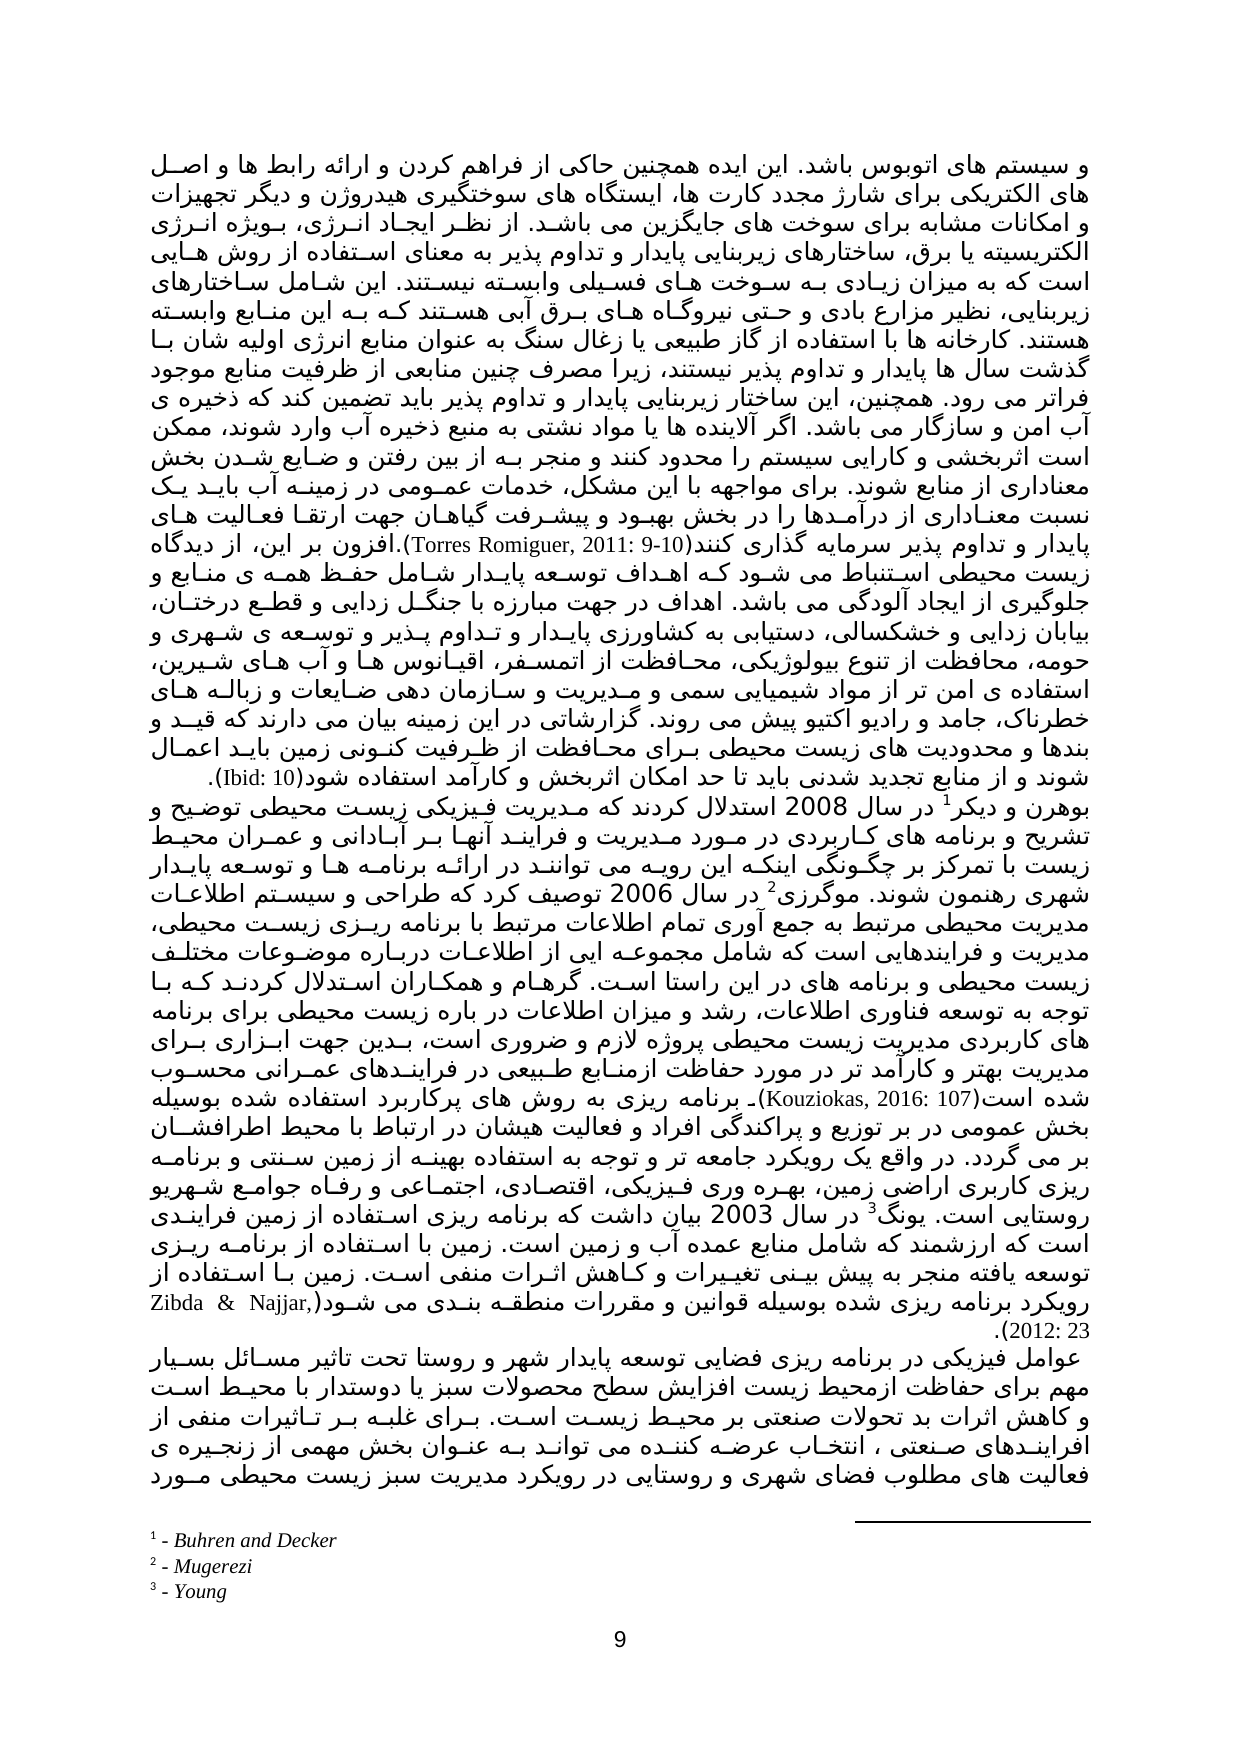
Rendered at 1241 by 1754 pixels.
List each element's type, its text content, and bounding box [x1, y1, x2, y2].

text بوهرن و دیکر در سال 2008 استدلال کردند که مدیریت فیزیکی زیست محیطی توضیح و تشریح و برنامه های کاربردی در مورد مدیریت و فرایند آنها بر آبادانی و عمران محیط زیست با تمرکز بر چگونگی اینکه این رویه می توانند در ارائه برنامه ها و توسعه پایدار شهری رهنمون شوند. موگرزی در سال 2006 توصیف کرد که طراحی و سیستم اطلاعات مدیریت محیطی مرتبط به جمع آوری تمام اطلاعات مرتبط با برنامه ریزی زیست محیطی، مدیریت و فرایندهایی است که شامل مجموعه ایی از اطلاعات درباره موضوعات مختلف زیست محیطی و برنامه های در این راستا است. گرهام و همکاران استدلال کردند که با توجه به توسعه فناوری اطلاعات، رشد و میزان اطلاعات در باره زیست محیطی برای برنامه های کاربردی مدیریت زیست محیطی پروژه لازم و ضروری است، بدین جهت ابزاری برای مدیریت بهتر و کارآمد تر در مورد حفاظت ازمنابع طبیعی در فرایندهای عمرانی محسوب شده است(Kouziokas, 2016: 107). برنامه ریزی به روش های پرکاربرد استفاده شده بوسیله بخش عمومی در بر توزیع و پراکندگی افراد و فعالیت هیشان در ارتباط با محیط اطرافشان بر می گردد. در واقع یک رویکرد جامعه تر و توجه به استفاده بهینه از زمین سنتی و برنامه ریزی کاربری اراضی زمین، بهره وری فیزیکی، اقتصادی، اجتماعی و رفاه جوامع شهریو روستایی است. یونگ در سال 2003 بیان داشت که برنامه ریزی استفاده از زمین فرایندی است که ارزشمند که شامل منابع عمده آب و زمین است. زمین با استفاده از برنامه ریزی توسعه یافته منجر به پیش بینی تغییرات و کاهش اثرات منفی است. زمین با استفاده از رویکرد برنامه ریزی شده بوسیله قوانین و مقررات منطقه بندی می شود(Zibda & Najjar, 2012: 23). [150, 792, 1090, 1343]
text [150, 1343, 1090, 1489]
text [150, 150, 1090, 792]
